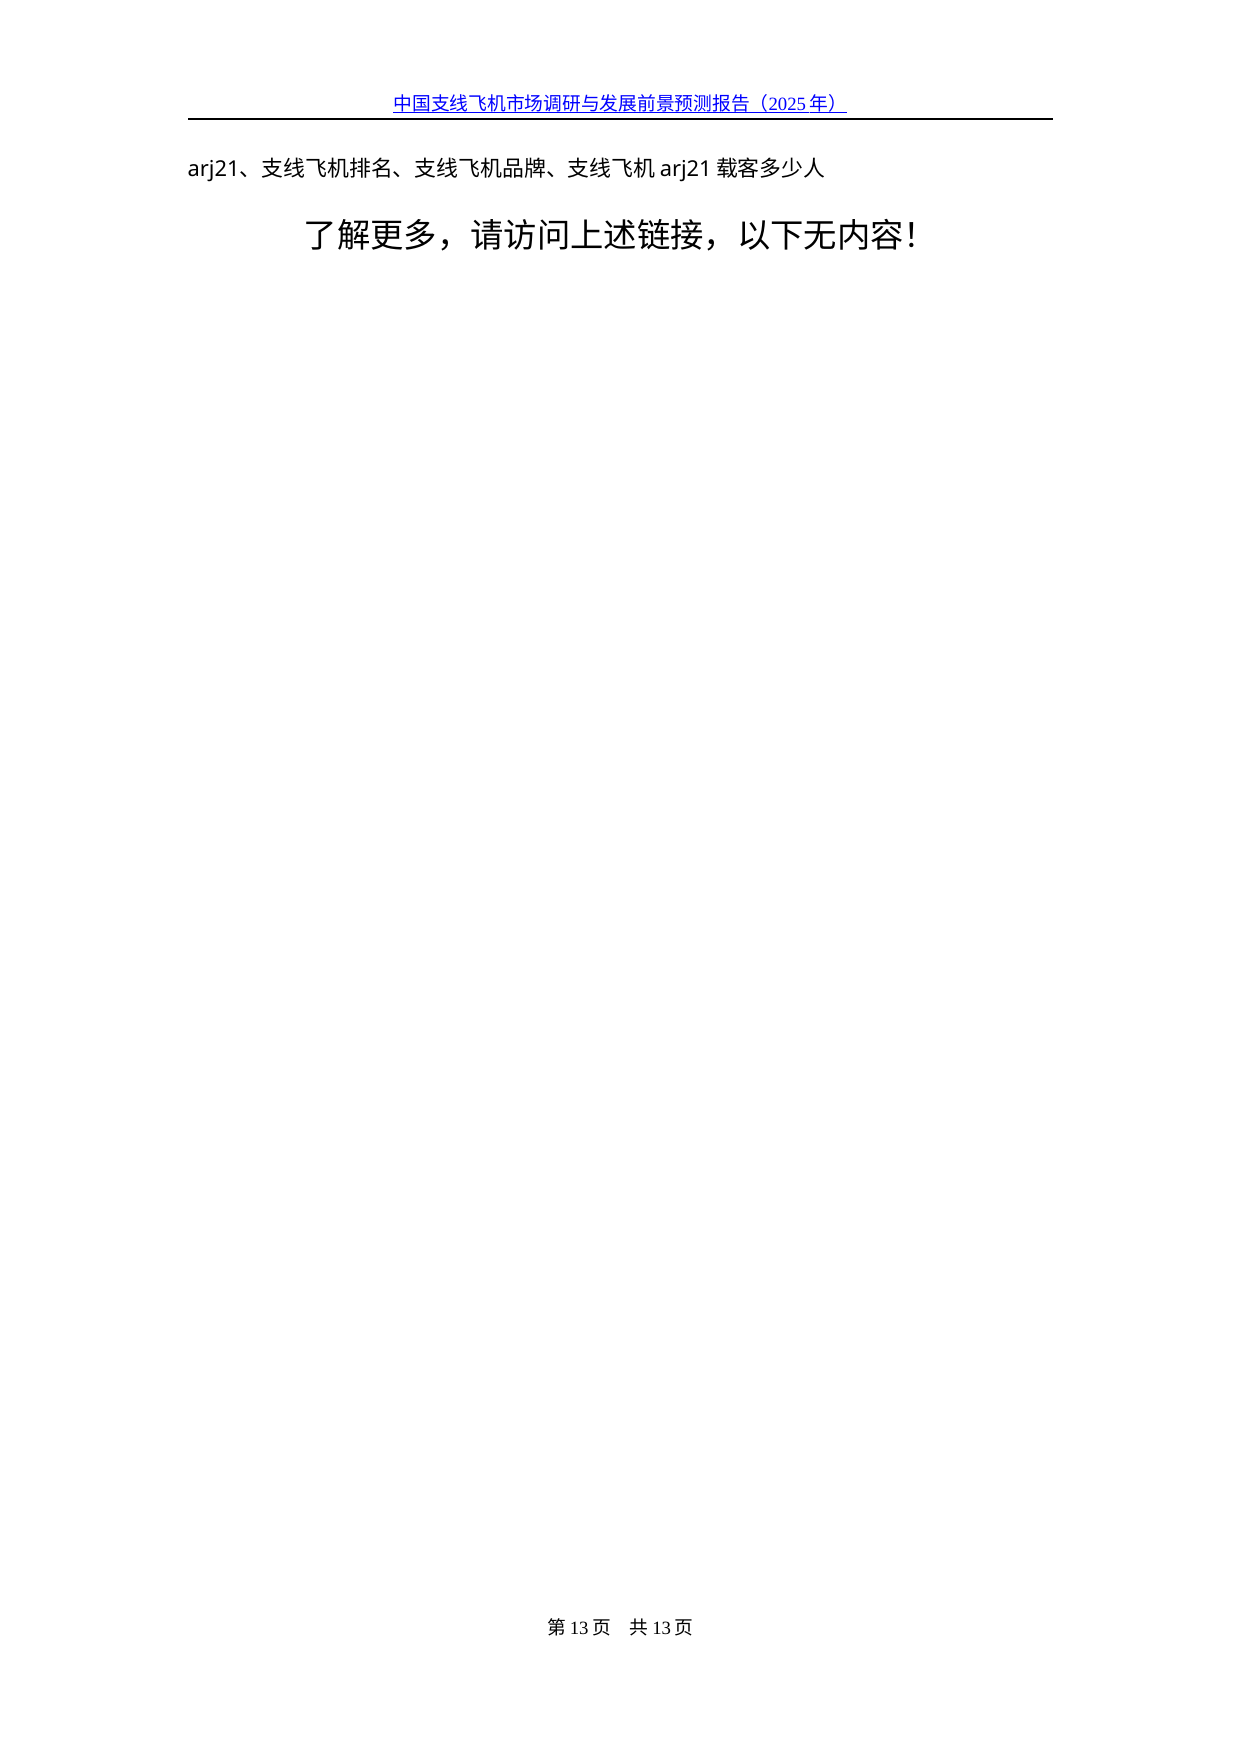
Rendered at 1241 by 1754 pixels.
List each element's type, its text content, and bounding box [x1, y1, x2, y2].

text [187, 150, 1053, 183]
title 了解更多，请访问上述链接，以下无内容！ [187, 200, 1053, 265]
